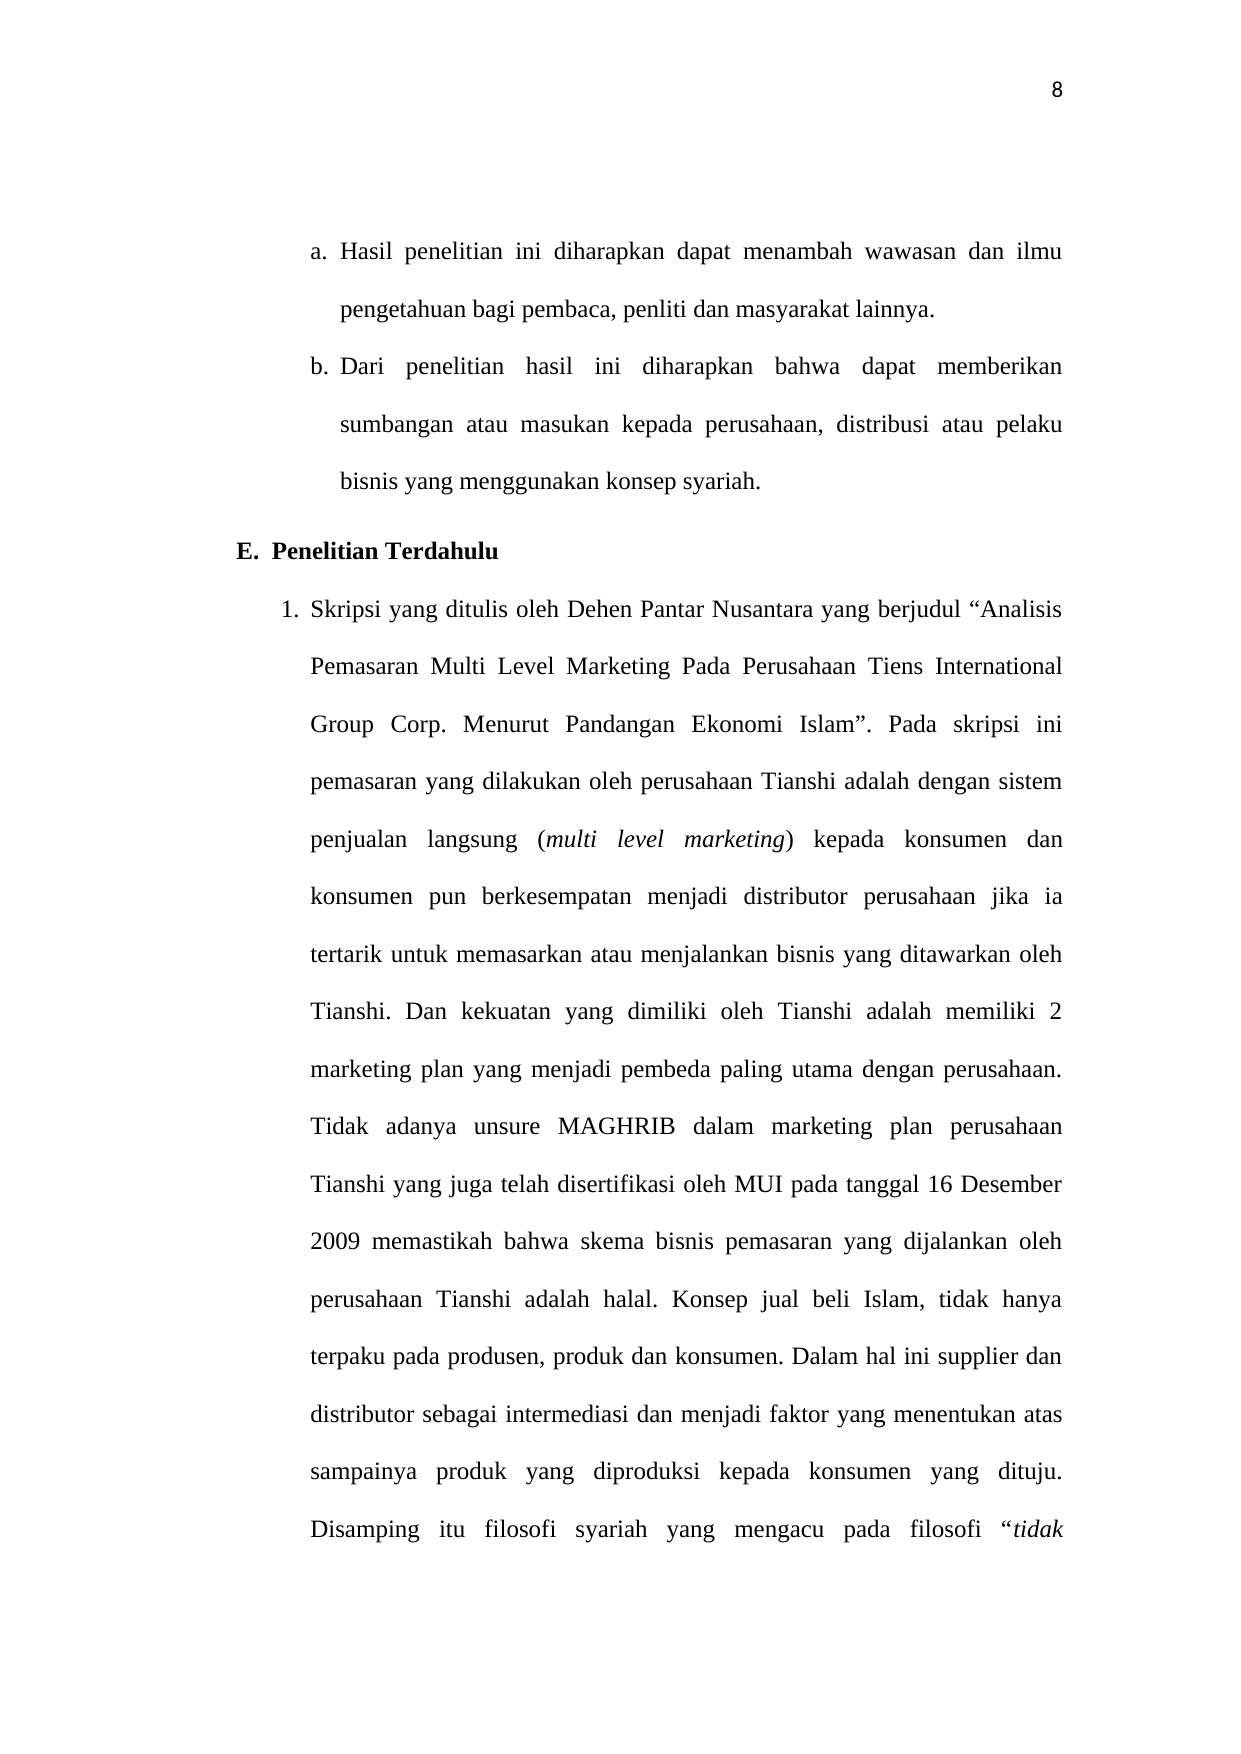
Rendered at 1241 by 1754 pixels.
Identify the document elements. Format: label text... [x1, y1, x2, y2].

text E. Penelitian Terdahulu [236, 536, 1063, 565]
list Dari penelitian hasil ini diharapkan bahwa dapat memberikan sumbangan atau masukan kepada perusahaan, distribusi atau pelaku bisnis yang menggunakan konsep syariah. [310, 351, 1063, 495]
list Hasil penelitian ini diharapkan dapat menambah wawasan dan ilmu pengetahuan bagi pembaca, penliti dan masyarakat lainnya. [310, 236, 1063, 322]
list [281, 594, 1063, 1542]
